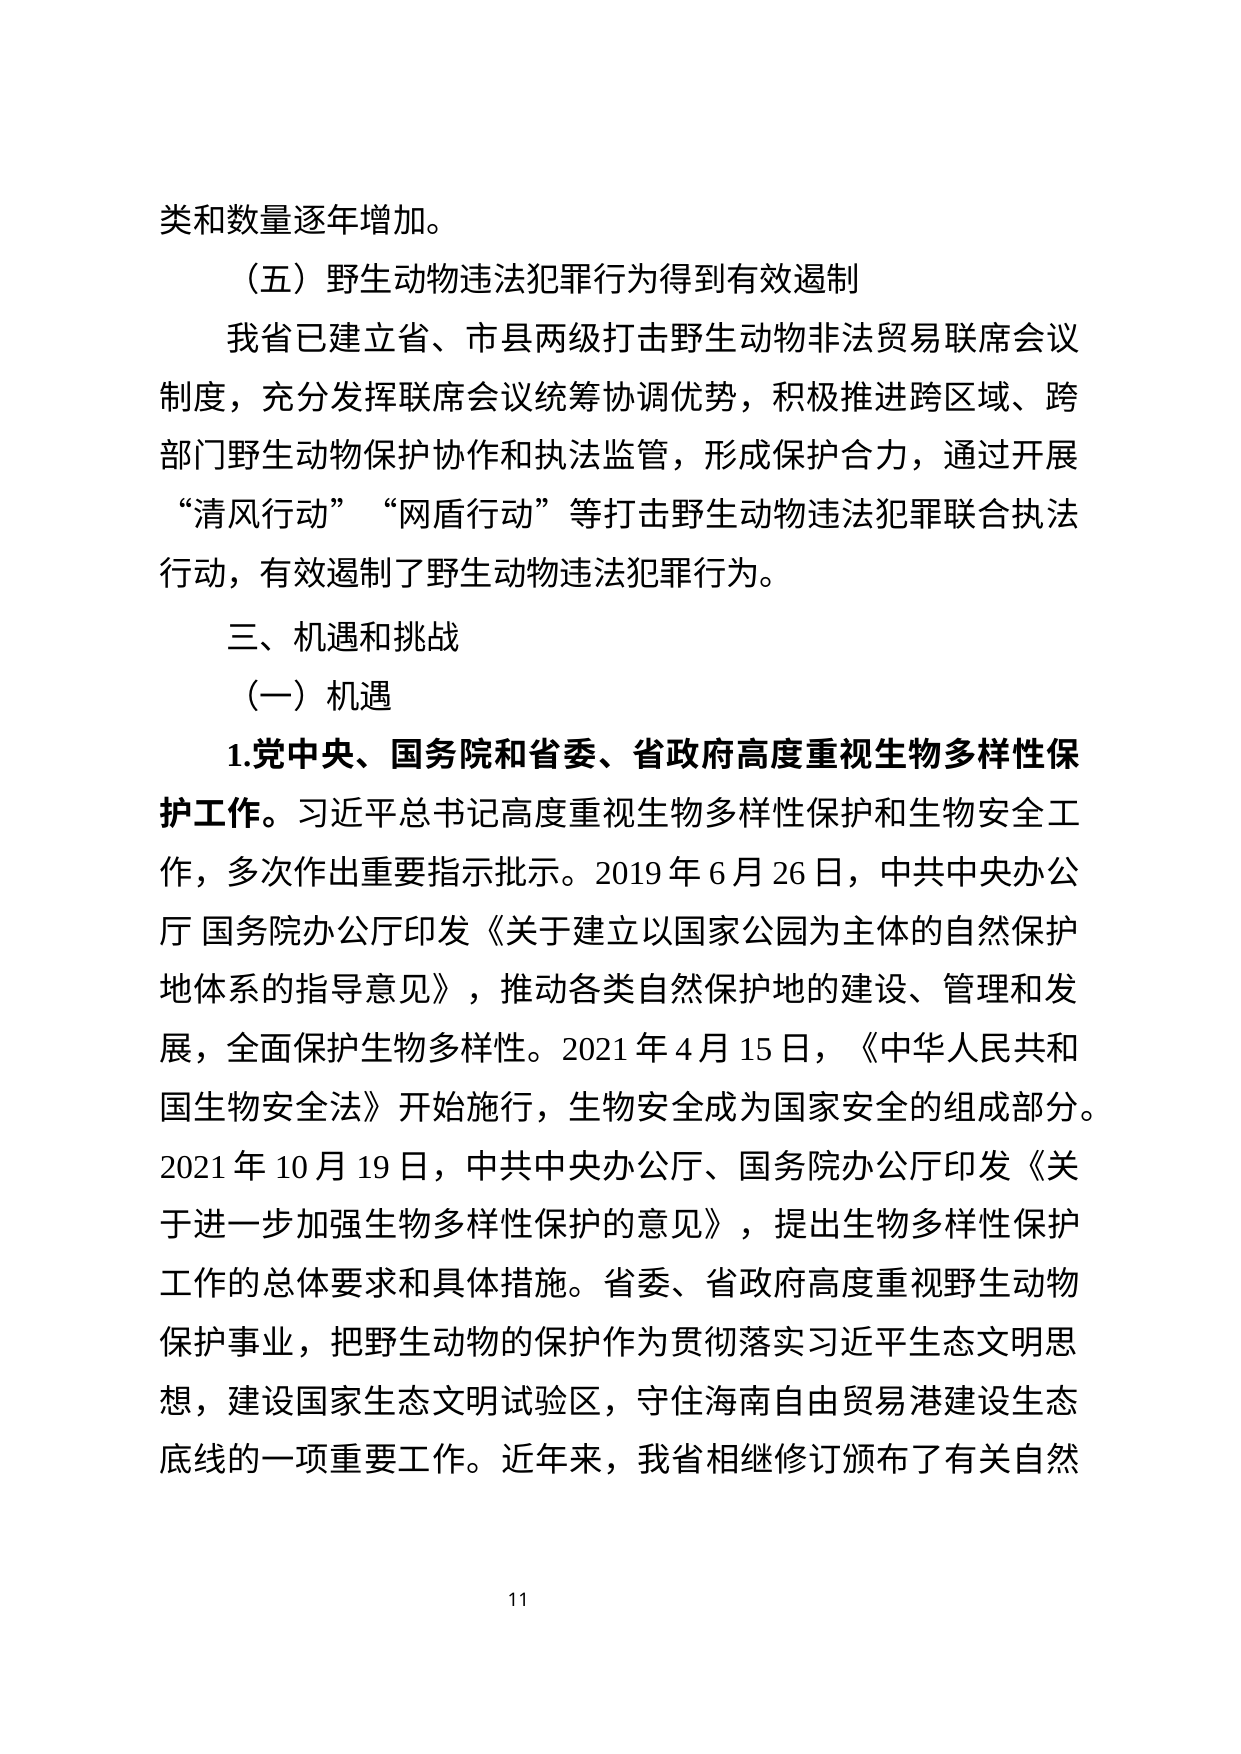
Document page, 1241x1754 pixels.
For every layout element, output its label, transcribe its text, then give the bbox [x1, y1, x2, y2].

subtitle 三、机遇和挑战 [159, 605, 1081, 664]
subtitle （五）野生动物违法犯罪行为得到有效遏制 [159, 248, 1081, 306]
subtitle （一）机遇 [159, 664, 1081, 723]
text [159, 189, 1081, 248]
text 我省已建立省、市县两级打击野生动物非法贸易联席会议制度，充分发挥联席会议统筹协调优势，积极推进跨区域、跨部门野生动物保护协作和执法监管，形成保护合力，通过开展“清风行动”“网盾行动”等打击野生动物违法犯罪联合执法行动，有效遏制了野生动物违法犯罪行为。 [159, 306, 1081, 600]
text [159, 723, 1081, 1487]
